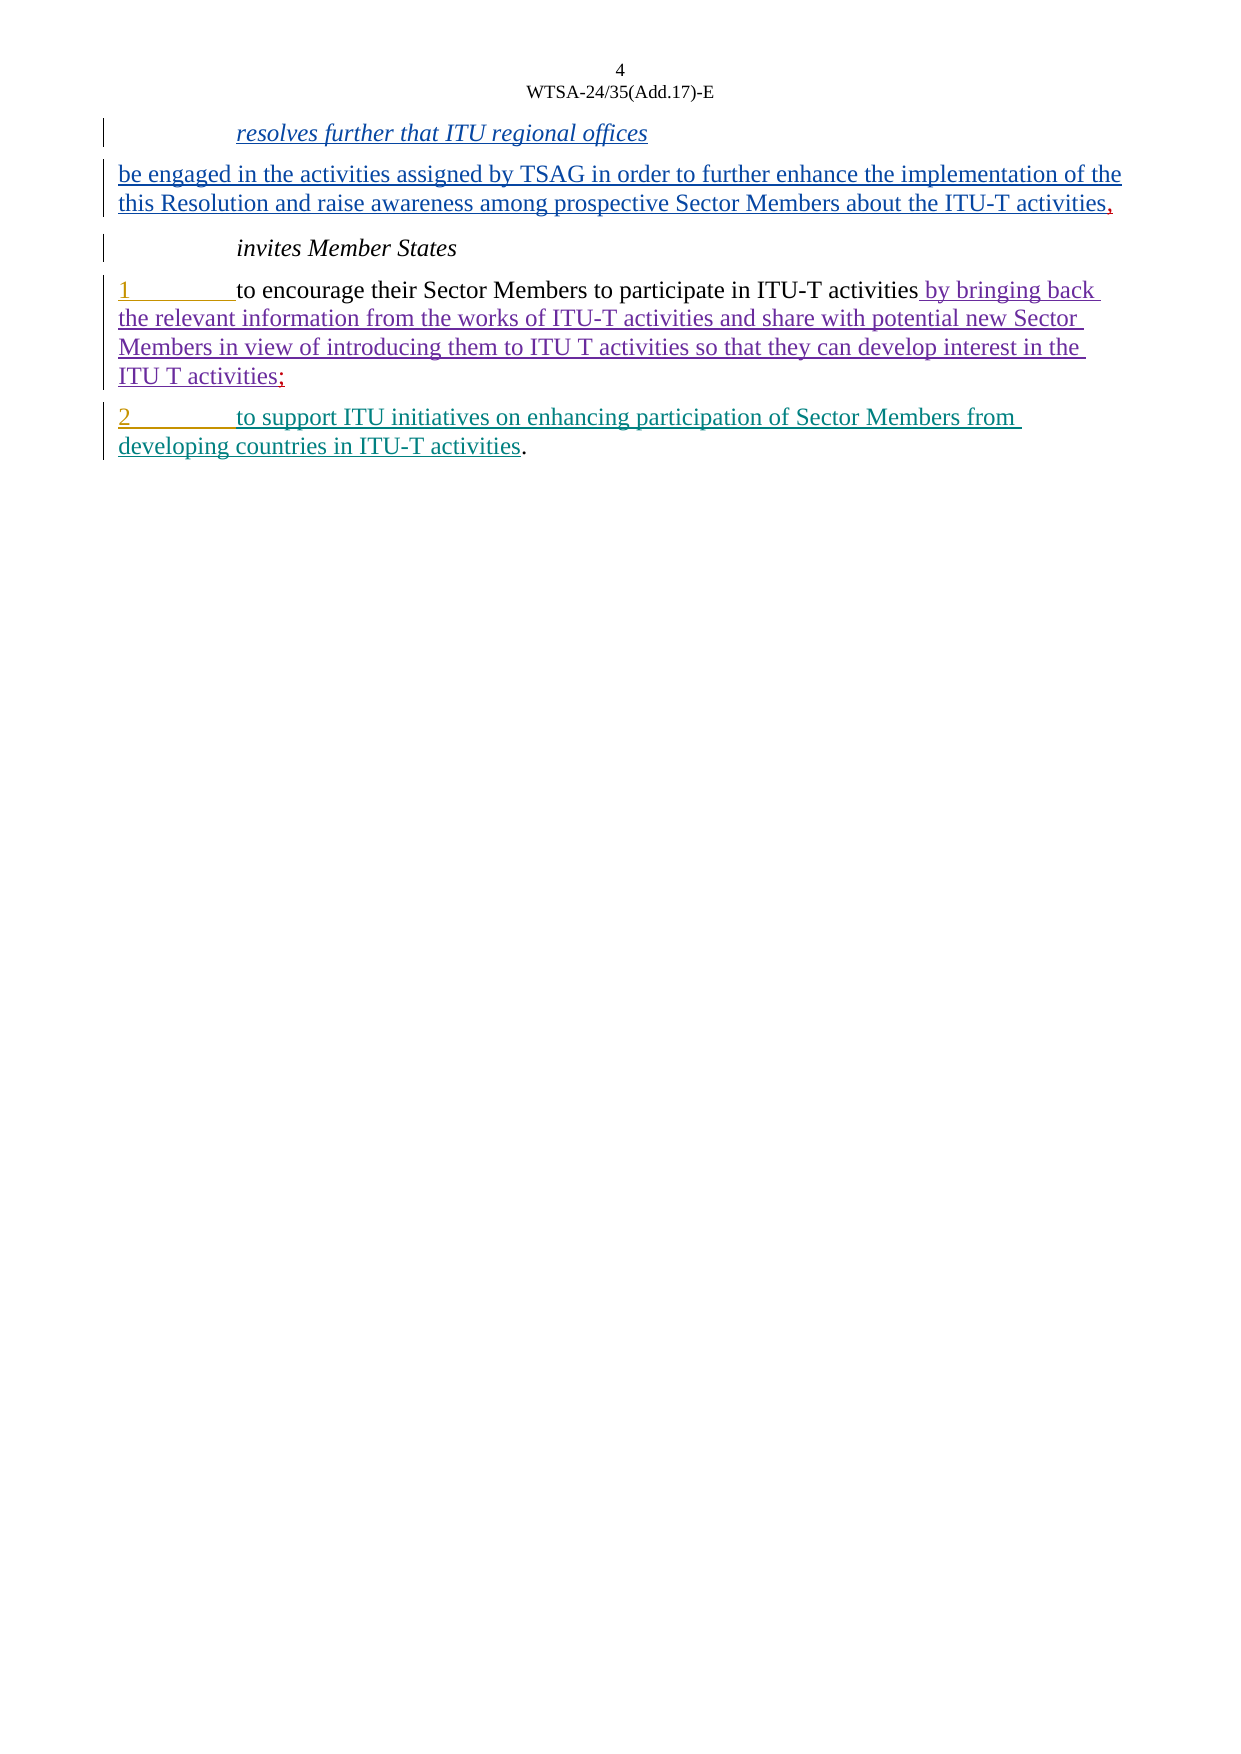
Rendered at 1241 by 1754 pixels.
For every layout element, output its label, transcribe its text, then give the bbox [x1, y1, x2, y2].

text to encourage their Sector Members to participate in ITU-T activities [118, 275, 1122, 390]
text . [118, 402, 1122, 460]
text invites Member States [236, 233, 1122, 262]
